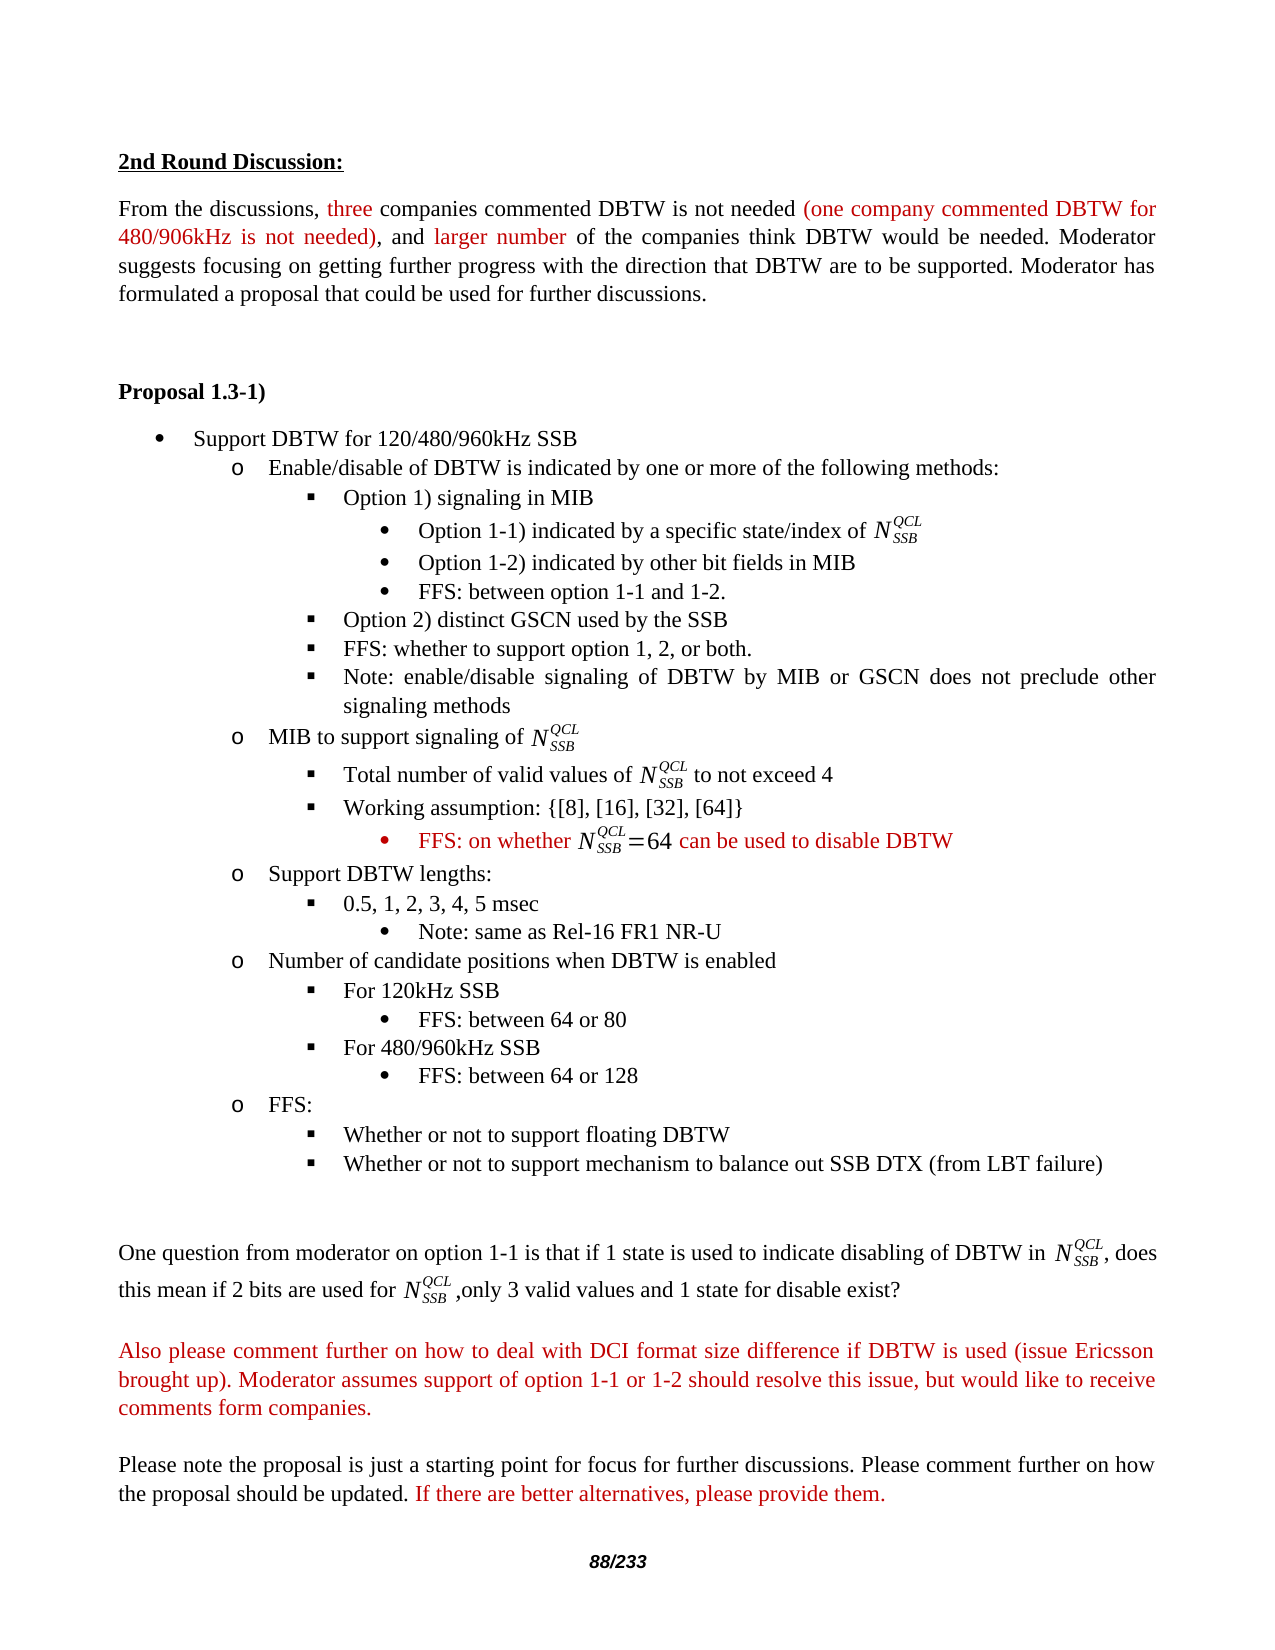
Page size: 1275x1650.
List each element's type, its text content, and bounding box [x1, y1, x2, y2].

list FFS: [231, 1091, 1157, 1119]
list Option 1-2) indicated by other bit fields in MIB [381, 549, 1157, 576]
list For 120kHz SSB [306, 977, 1157, 1004]
list FFS: on whether can be used to disable DBTW [381, 823, 1157, 857]
list FFS: whether to support option 1, 2, or both. [306, 635, 1157, 661]
subtitle 2nd Round Discussion: [118, 148, 1157, 174]
list Support DBTW for 120/480/960kHz SSB [156, 425, 1157, 452]
list Whether or not to support mechanism to balance out SSB DTX (from LBT failure) [306, 1150, 1157, 1176]
list Option 1-1) indicated by a specific state/index of [381, 512, 1157, 547]
list Option 1) signaling in MIB [306, 484, 1157, 510]
list FFS: between option 1-1 and 1-2. [381, 578, 1157, 604]
list Number of candidate positions when DBTW is enabled [231, 947, 1157, 975]
list Working assumption: {[8], [16], [32], [64]} [306, 794, 1157, 821]
text Please note the proposal is just a starting point for focus for further discussions. Please comment further on how the proposal should be updated. If there are better alternatives, please provide them. [118, 1451, 1157, 1506]
list For 480/960kHz SSB [306, 1034, 1157, 1061]
text One question from moderator on option 1-1 is that if 1 state is used to indicate disabling of DBTW in , does this mean if 2 bits are used for only 3 valid values and 1 state for disable exist? [118, 1235, 1157, 1307]
text From the discussions, three companies commented DBTW is not needed (one company commented DBTW for 480/906kHz is not needed), and larger number of the companies think DBTW would be needed. Moderator suggests focusing on getting further progress with the direction that DBTW are to be supported. Moderator has formulated a proposal that could be used for further discussions. [118, 195, 1157, 307]
list Enable/disable of DBTW is indicated by one or more of the following methods: [231, 454, 1157, 482]
list FFS: between 64 or 128 [381, 1063, 1157, 1089]
list FFS: between 64 or 80 [381, 1006, 1157, 1032]
list MIB to support signaling of [231, 720, 1157, 755]
list Option 2) distinct GSCN used by the SSB [306, 606, 1157, 633]
list Support DBTW lengths: [231, 859, 1157, 888]
text Also please comment further on how to deal with DCI format size difference if DBTW is used (issue Ericsson brought up). Moderator assumes support of option 1-1 or 1-2 should resolve this issue, but would like to receive comments form companies. [118, 1338, 1157, 1421]
list Note: enable/disable signaling of DBTW by MIB or GSCN does not preclude other signaling methods [306, 663, 1157, 718]
list Whether or not to support floating DBTW [306, 1121, 1157, 1148]
list Total number of valid values of to not exceed 4 [306, 757, 1157, 792]
list 0.5, 1, 2, 3, 4, 5 msec [306, 890, 1157, 916]
subtitle Proposal 1.3-1) [118, 378, 1157, 404]
list Note: same as Rel-16 FR1 NR-U [381, 918, 1157, 945]
